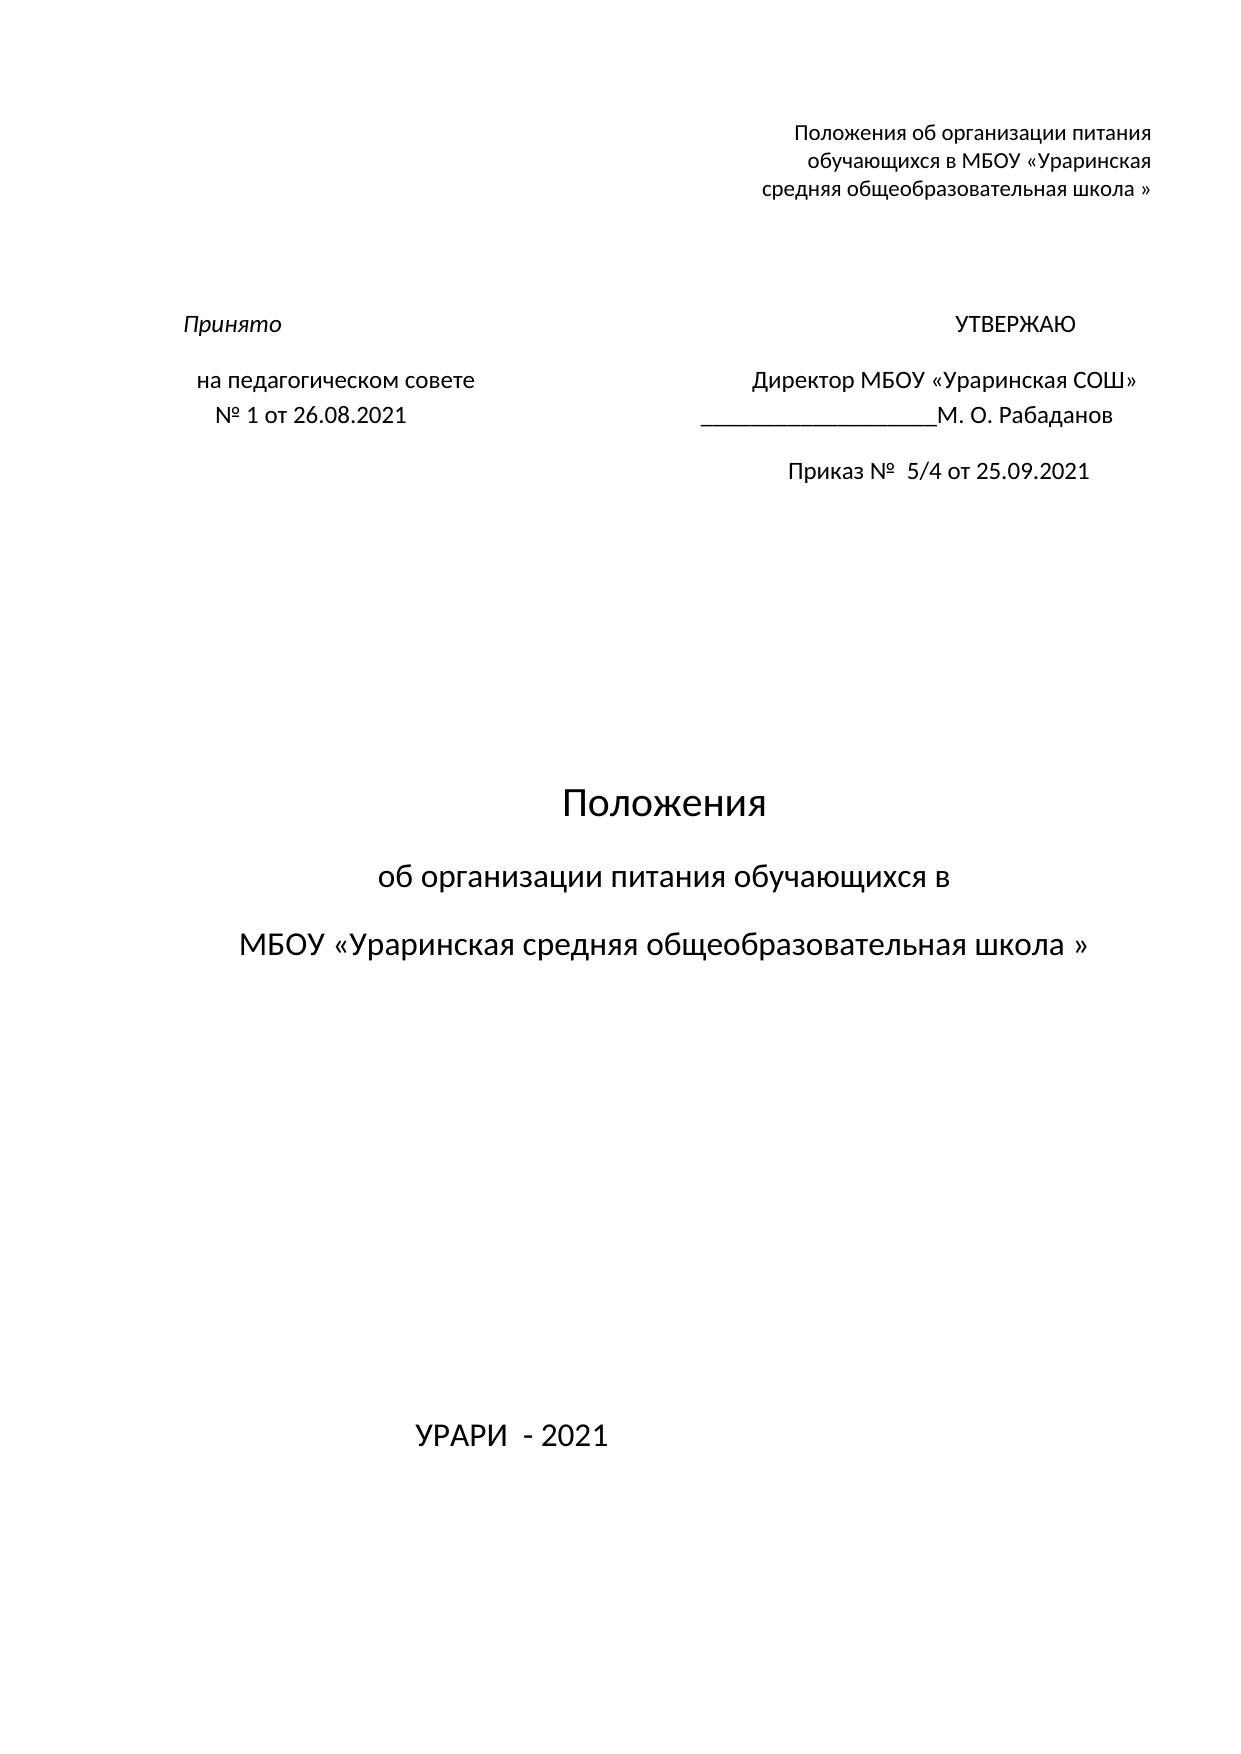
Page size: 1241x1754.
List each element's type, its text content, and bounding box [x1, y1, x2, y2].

text об организации питания обучающихся в [177, 855, 1152, 896]
text Принято УТВЕРЖАЮ [177, 308, 1152, 339]
text Положения об организации питания [177, 118, 1152, 146]
text обучающихся в МБОУ «Ураринская [177, 146, 1152, 174]
text УРАРИ - 2021 [177, 1414, 1152, 1455]
text Приказ № 5/4 от 25.09.2021 [177, 455, 1152, 485]
text Положения [177, 776, 1152, 827]
text на педагогическом совете Директор МБОУ «Ураринская СОШ» № 1 от 26.08.2021 ___________________М. О. Рабаданов [177, 364, 1152, 429]
text средняя общеобразовательная школа » [177, 174, 1152, 202]
text МБОУ «Ураринская средняя общеобразовательная школа » [177, 923, 1152, 963]
